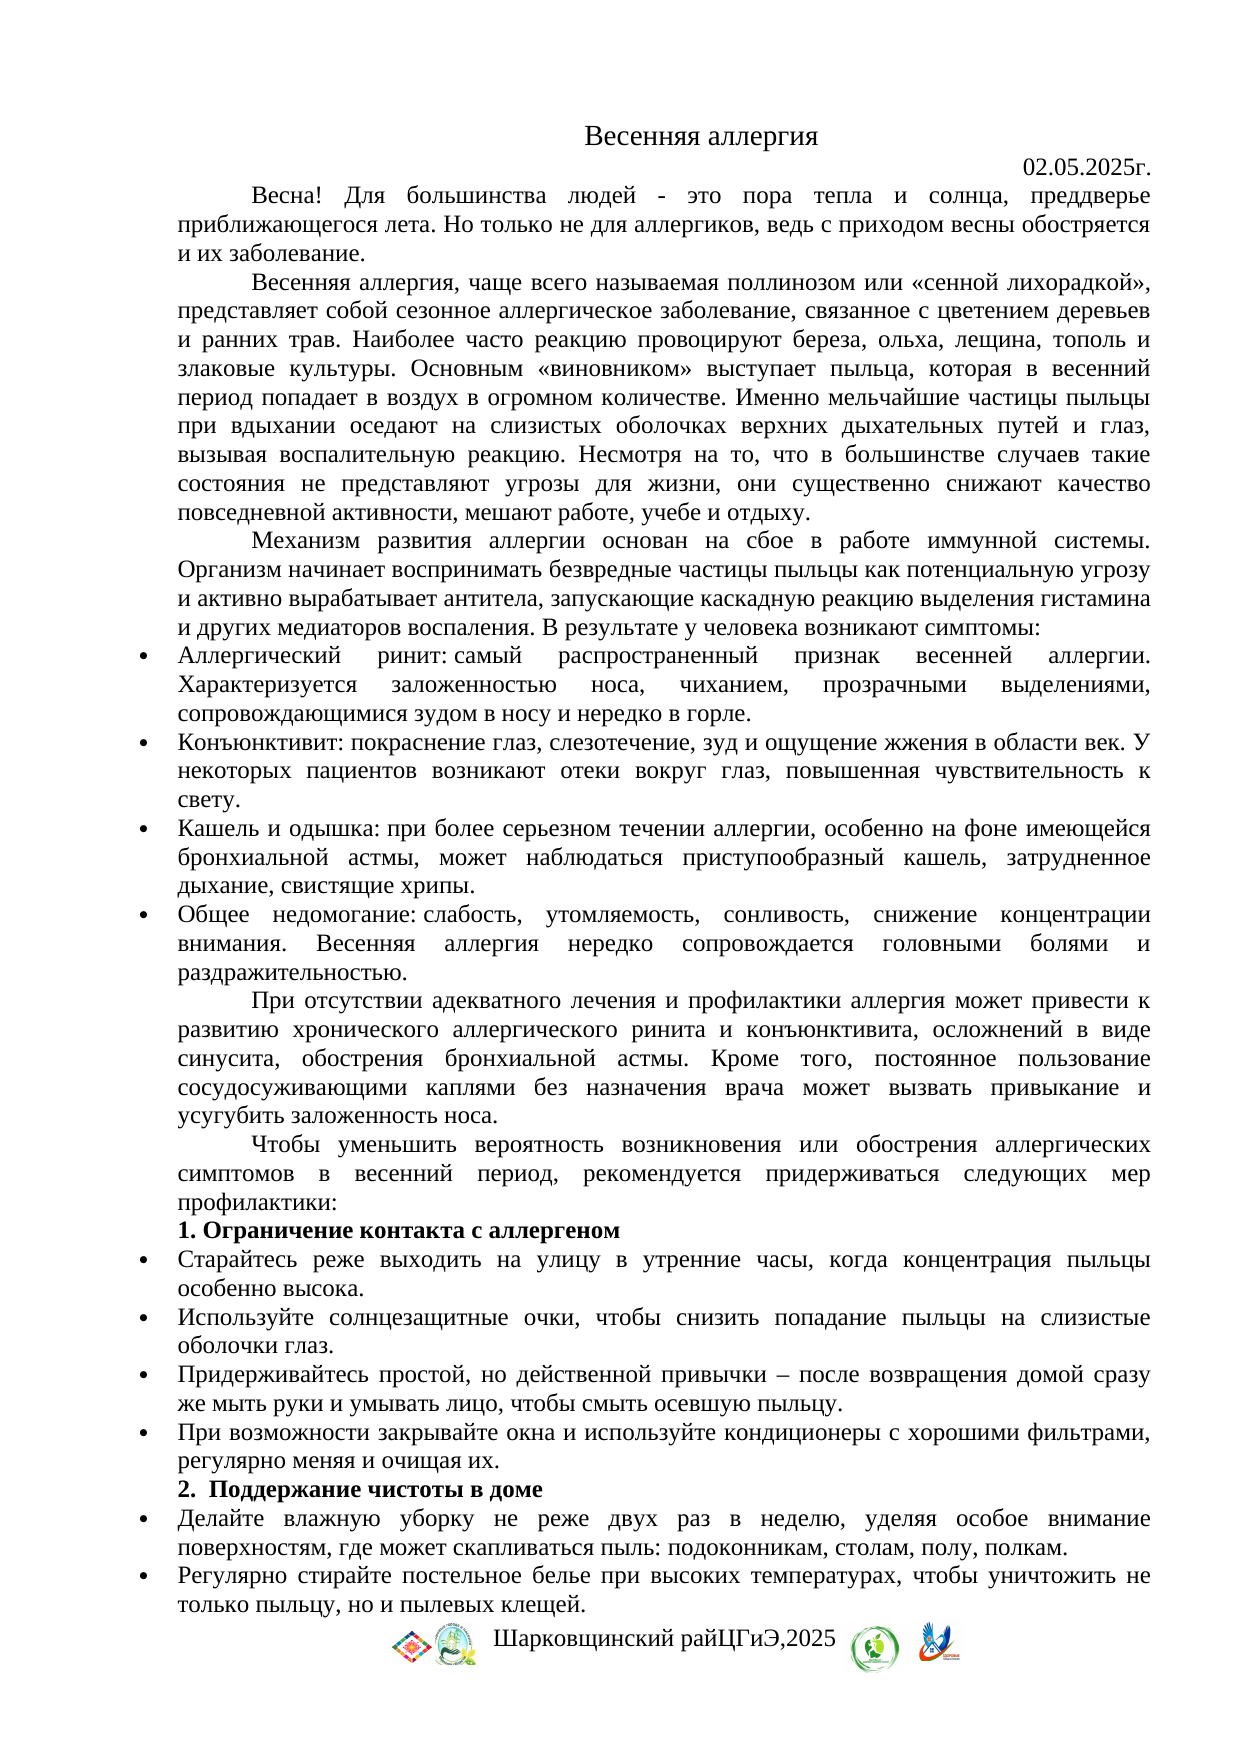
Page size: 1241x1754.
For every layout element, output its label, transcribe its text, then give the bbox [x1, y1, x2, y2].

list При возможности закрывайте окна и используйте кондиционеры с хорошими фильтрами, регулярно меняя и очищая их. [140, 1417, 1152, 1474]
text Весенняя аллергия [177, 118, 1152, 152]
text Весна! Для большинства людей - это пора тепла и солнца, преддверье приближающегося лета. Но только не для аллергиков, ведь с приходом весны обостряется и их заболевание. [177, 180, 1152, 267]
picture [385, 1623, 476, 1668]
text Весенняя аллергия, чаще всего называемая поллинозом или «сенной лихорадкой», представляет собой сезонное аллергическое заболевание, связанное с цветением деревьев и ранних трав. Наиболее часто реакцию провоцируют береза, ольха, лещина, тополь и злаковые культуры. Основным «виновником» выступает пыльца, которая в весенний период попадает в воздух в огромном количестве. Именно мельчайшие частицы пыльцы при вдыхании оседают на слизистых оболочках верхних дыхательных путей и глаз, вызывая воспалительную реакцию. Несмотря на то, что в большинстве случаев такие состояния не представляют угрозы для жизни, они существенно снижают качество повседневной активности, мешают работе, учебе и отдыху. [177, 267, 1152, 525]
list Кашель и одышка: при более серьезном течении аллергии, особенно на фоне имеющейся бронхиальной астмы, может наблюдаться приступообразный кашель, затрудненное дыхание, свистящие хрипы. [140, 813, 1152, 899]
list Используйте солнцезащитные очки, чтобы снизить попадание пыльцы на слизистые оболочки глаз. [140, 1302, 1152, 1359]
list Конъюнктивит: покраснение глаз, слезотечение, зуд и ощущение жжения в области век. У некоторых пациентов возникают отеки вокруг глаз, повышенная чувствительность к свету. [140, 727, 1152, 813]
text Механизм развития аллергии основан на сбое в работе иммунной системы. Организм начинает воспринимать безвредные частицы пыльцы как потенциальную угрозу и активно вырабатывает антитела, запускающие каскадную реакцию выделения гистамина и других медиаторов воспаления. В результате у человека возникают симптомы: [177, 525, 1152, 640]
text 1. Ограничение контакта с аллергеном [177, 1215, 1152, 1244]
text 02.05.2025г. [177, 152, 1152, 180]
text 2. Поддержание чистоты в доме [177, 1474, 1152, 1503]
picture [908, 1619, 965, 1661]
list Придерживайтесь простой, но действенной привычки – после возвращения домой сразу же мыть руки и умывать лицо, чтобы смыть осевшую пыльцу. [140, 1359, 1152, 1417]
list Аллергический ринит: самый распространенный признак весенней аллергии. Характеризуется заложенностью носа, чиханием, прозрачными выделениями, сопровождающимися зудом в носу и нередко в горле. [140, 640, 1152, 727]
text При отсутствии адекватного лечения и профилактики аллергия может привести к развитию хронического аллергического ринита и конъюнктивита, осложнений в виде синусита, обострения бронхиальной астмы. Кроме того, постоянное пользование сосудосуживающими каплями без назначения врача может вызвать привыкание и усугубить заложенность носа. [177, 985, 1152, 1129]
list Делайте влажную уборку не реже двух раз в неделю, уделяя особое внимание поверхностям, где может скапливаться пыль: подоконникам, столам, полу, полкам. [140, 1503, 1152, 1560]
list Старайтесь реже выходить на улицу в утренние часы, когда концентрация пыльцы особенно высока. [140, 1244, 1152, 1302]
list Регулярно стирайте постельное белье при высоких температурах, чтобы уничтожить не только пыльцу, но и пылевых клещей. [140, 1560, 1152, 1618]
list Общее недомогание: слабость, утомляемость, сонливость, снижение концентрации внимания. Весенняя аллергия нередко сопровождается головными болями и раздражительностью. [140, 899, 1152, 985]
text Чтобы уменьшить вероятность возникновения или обострения аллергических симптомов в весенний период, рекомендуется придерживаться следующих мер профилактики: [177, 1129, 1152, 1215]
